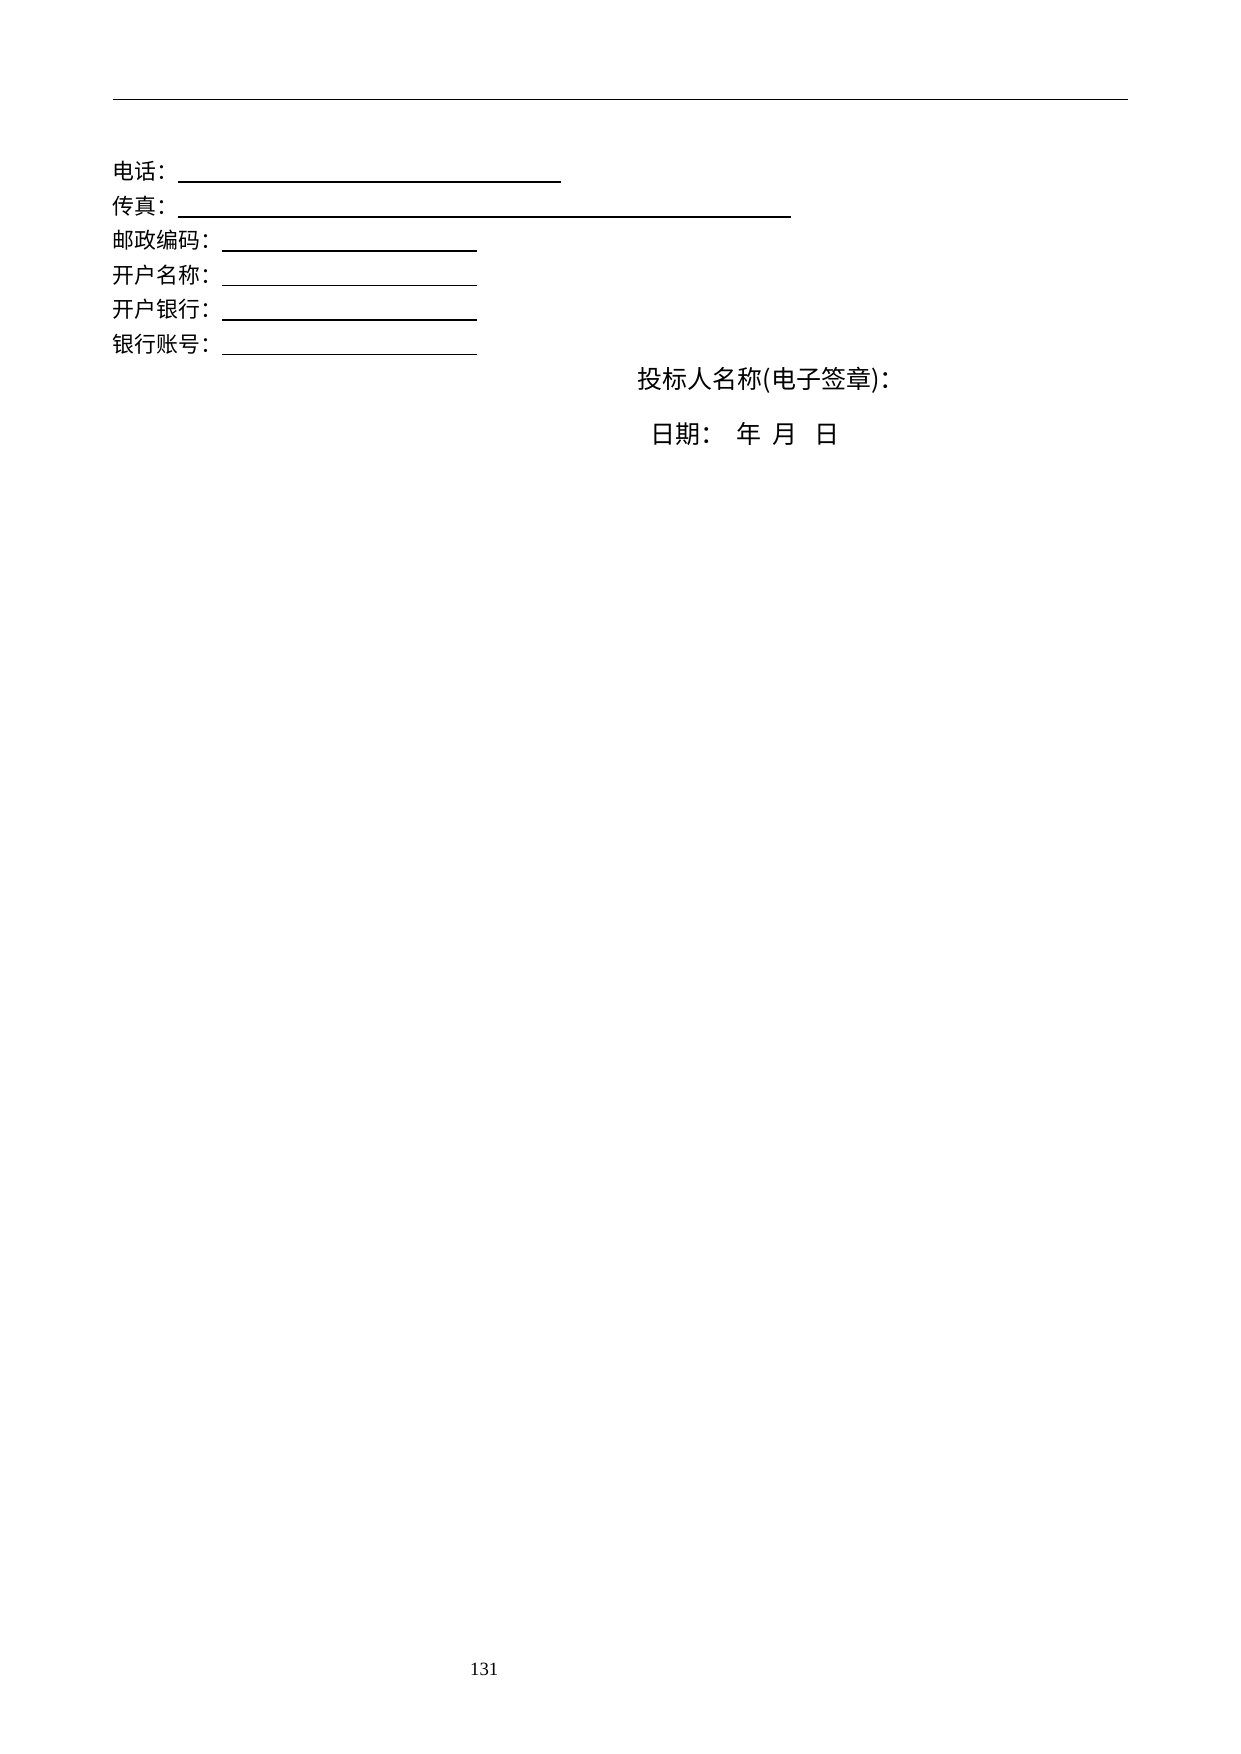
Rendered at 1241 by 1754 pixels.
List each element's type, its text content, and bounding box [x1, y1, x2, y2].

text 开户名称： [112, 256, 1128, 291]
text 投标人名称(电子签章)： [112, 360, 1128, 396]
text 银行账号： [112, 325, 1128, 360]
text 邮政编码： [112, 222, 1128, 256]
text 电话： [112, 153, 1128, 187]
text 开户银行： [112, 291, 1128, 325]
text 日期： 年 月 日 [112, 414, 1128, 450]
text 传真： [112, 187, 1128, 222]
